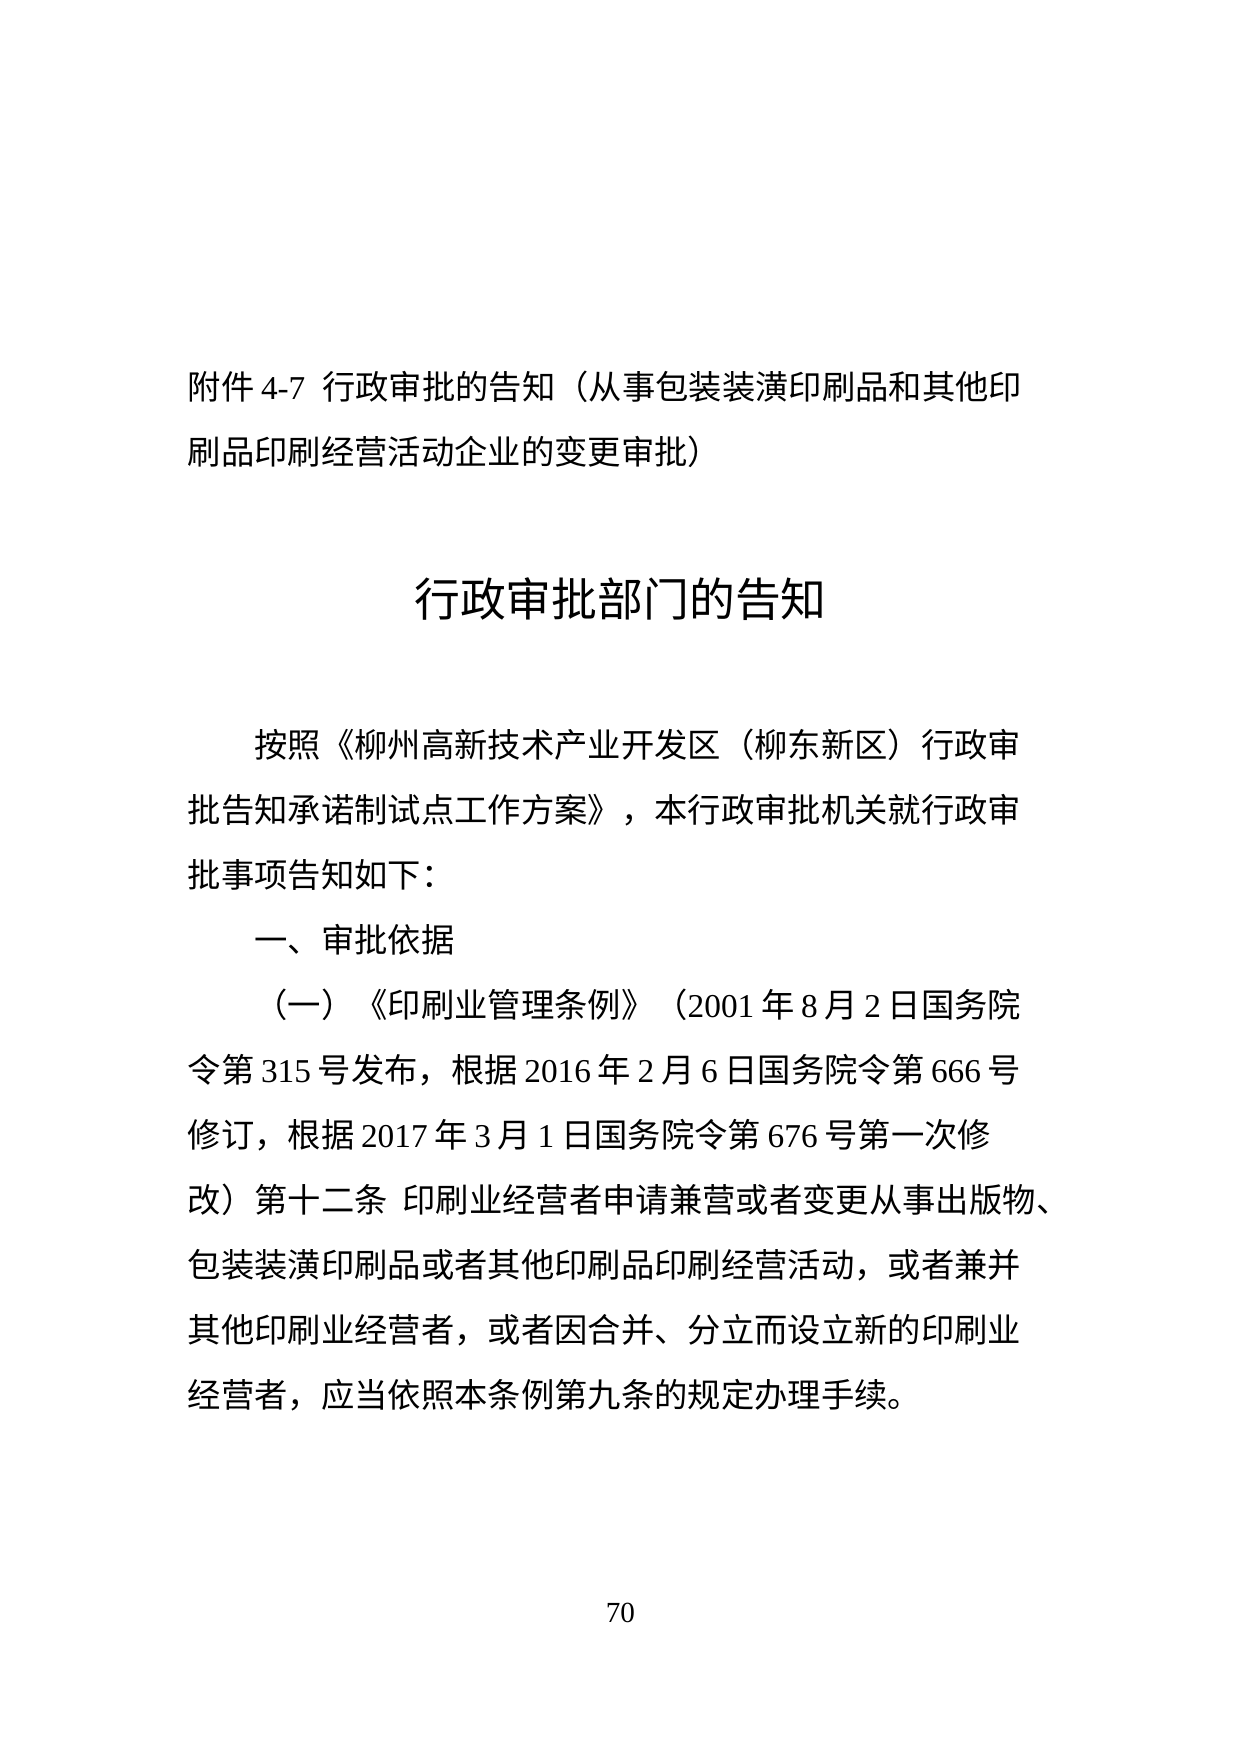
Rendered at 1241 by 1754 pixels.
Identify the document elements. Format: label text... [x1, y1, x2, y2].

text （一）《印刷业管理条例》（2001年8月2日国务院令第315号发布，根据2016年2月6日国务院令第666号修订，根据2017年3月1日国务院令第676号第一次修改）第十二条 印刷业经营者申请兼营或者变更从事出版物、包装装潢印刷品或者其他印刷品印刷经营活动，或者兼并其他印刷业经营者，或者因合并、分立而设立新的印刷业经营者，应当依照本条例第九条的规定办理手续。 [187, 970, 1053, 1425]
text 一、审批依据 [187, 905, 1053, 970]
text 按照《柳州高新技术产业开发区（柳东新区）行政审批告知承诺制试点工作方案》，本行政审批机关就行政审批事项告知如下： [187, 710, 1053, 905]
text 行政审批部门的告知 [187, 548, 1053, 645]
text 附件4-7 行政审批的告知（从事包装装潢印刷品和其他印刷品印刷经营活动企业的变更审批） [187, 353, 1053, 483]
